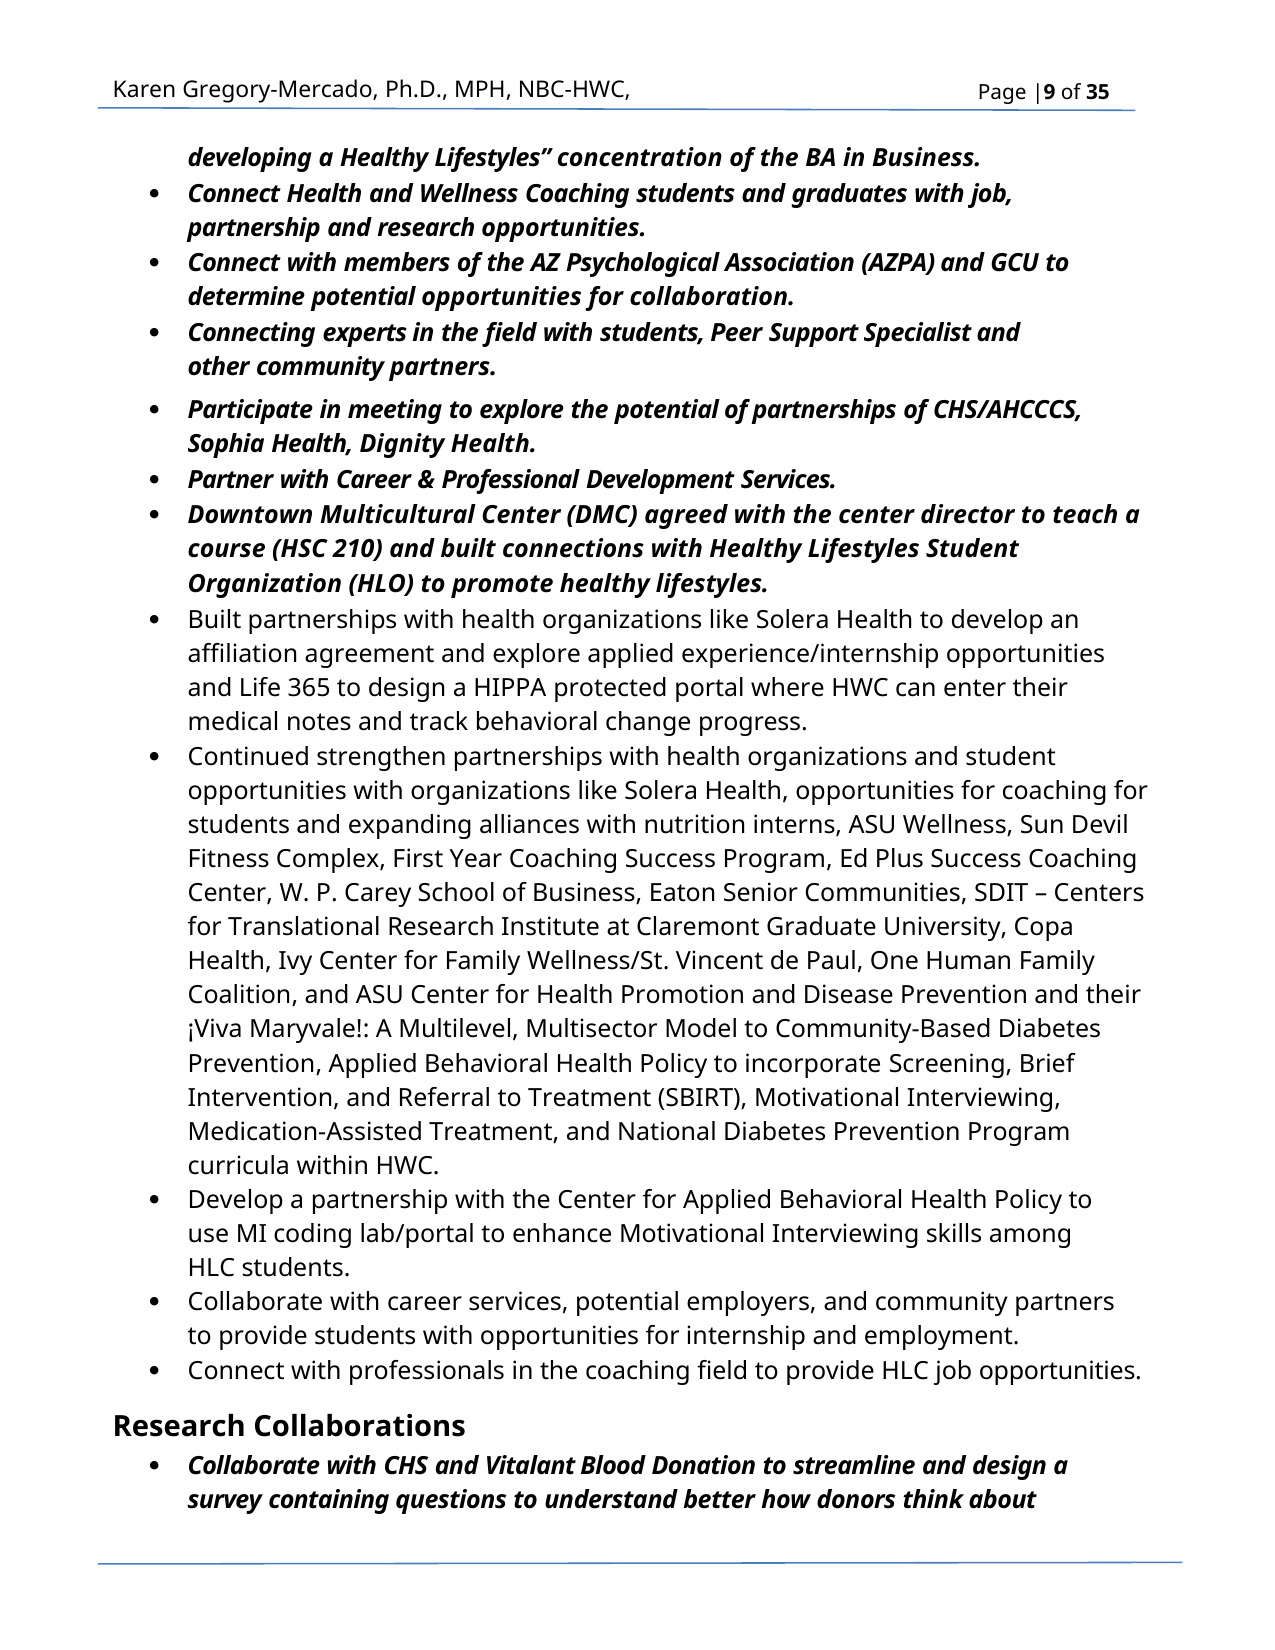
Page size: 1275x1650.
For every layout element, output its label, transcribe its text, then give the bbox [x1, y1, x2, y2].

list Connect Health and Wellness Coaching students and graduates with job, partnership and research opportunities. [150, 175, 1151, 243]
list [150, 1448, 1121, 1516]
list Collaborate with career services, potential employers, and community partners to provide students with opportunities for internship and employment. [150, 1284, 1122, 1352]
list Downtown Multicultural Center (DMC) agreed with the center director to teach a course (HSC 210) and built connections with Healthy Lifestyles Student Organization (HLO) to promote healthy lifestyles. [150, 497, 1177, 599]
subtitle Research Collaborations [112, 1406, 1177, 1445]
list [150, 139, 1110, 174]
list Connect with members of the AZ Psychological Association (AZPA) and GCU to determine potential opportunities for collaboration. [150, 245, 1150, 313]
list Connect with professionals in the coaching field to provide HLC job opportunities. [150, 1353, 1177, 1387]
list Participate in meeting to explore the potential of partnerships of CHS/AHCCCS, Sophia Health, Dignity Health. [150, 392, 1104, 460]
list Partner with Career & Professional Development Services. [150, 462, 1177, 496]
list Built partnerships with health organizations like Solera Health to develop an affiliation agreement and explore applied experience/internship opportunities and Life 365 to design a HIPPA protected portal where HWC can enter their medical notes and track behavioral change progress. [150, 601, 1135, 738]
list Develop a partnership with the Center for Applied Behavioral Health Policy to use MI coding lab/portal to enhance Motivational Interviewing skills among HLC students. [150, 1181, 1110, 1284]
list Continued strengthen partnerships with health organizations and student opportunities with organizations like Solera Health, opportunities for coaching for students and expanding alliances with nutrition interns, ASU Wellness, Sun Devil Fitness Complex, First Year Coaching Success Program, Ed Plus Success Coaching Center, W. P. Carey School of Business, Eaton Senior Communities, SDIT – Centers for Translational Research Institute at Claremont Graduate University, Copa Health, Ivy Center for Family Wellness/St. Vincent de Paul, One Human Family Coalition, and ASU Center for Health Promotion and Disease Prevention and their ¡Viva Maryvale!: A Multilevel, Multisector Model to Community-Based Diabetes Prevention, Applied Behavioral Health Policy to incorporate Screening, Brief Intervention, and Referral to Treatment (SBIRT), Motivational Interviewing, Medication-Assisted Treatment, and National Diabetes Prevention Program curricula within HWC. [150, 739, 1152, 1181]
list Connecting experts in the field with students, Peer Support Specialist and other community partners. [150, 314, 1074, 382]
